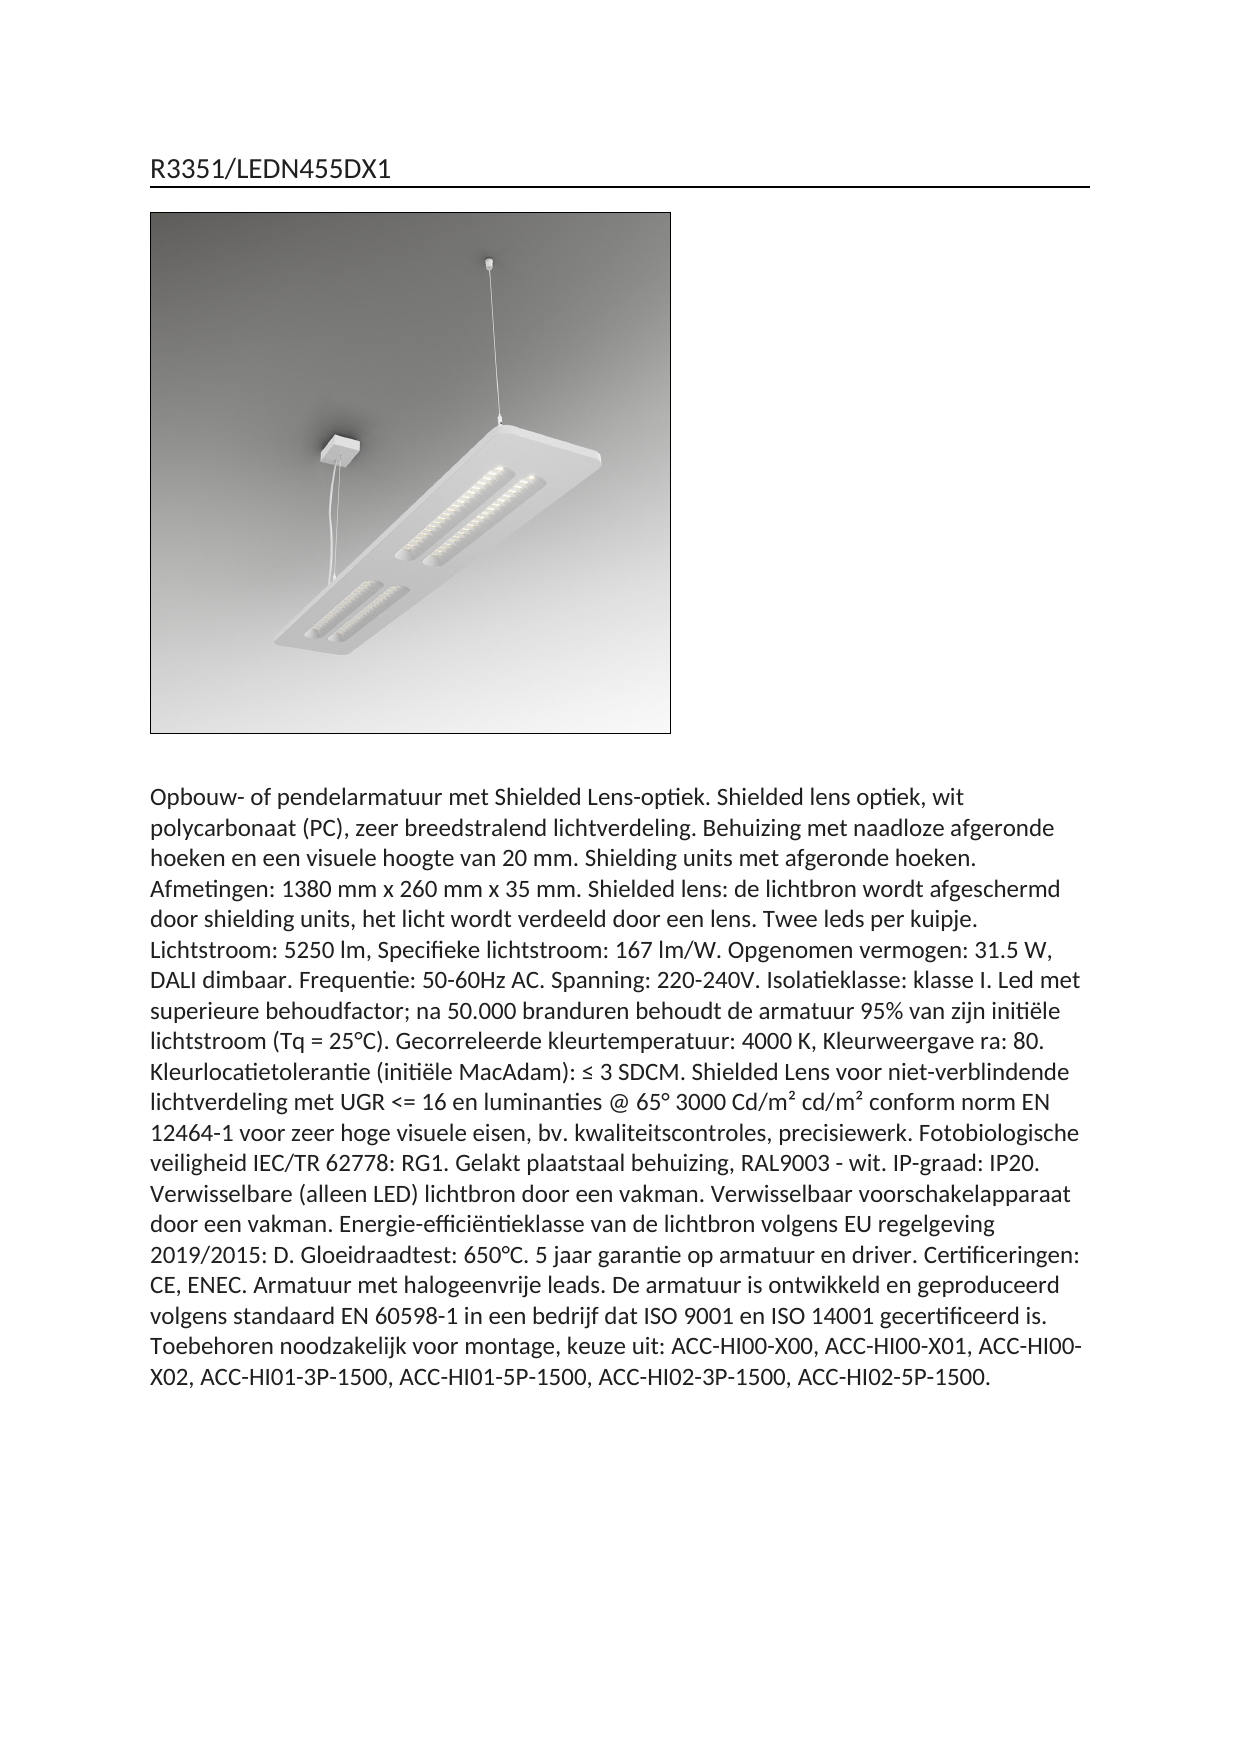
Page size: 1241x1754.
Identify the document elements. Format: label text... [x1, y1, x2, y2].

picture [151, 213, 670, 733]
text Opbouw- of pendelarmatuur met Shielded Lens-optiek. Shielded lens optiek, wit polycarbonaat (PC), zeer breedstralend lichtverdeling. Behuizing met naadloze afgeronde hoeken en een visuele hoogte van 20 mm. Shielding units met afgeronde hoeken. Afmetingen: 1380 mm x 260 mm x 35 mm. Shielded lens: de lichtbron wordt afgeschermd door shielding units, het licht wordt verdeeld door een lens. Twee leds per kuipje. Lichtstroom: 5250 lm, Specifieke lichtstroom: 167 lm/W. Opgenomen vermogen: 31.5 W, DALI dimbaar. Frequentie: 50-60Hz AC. Spanning: 220-240V. Isolatieklasse: klasse I. Led met superieure behoudfactor; na 50.000 branduren behoudt de armatuur 95% van zijn initiële lichtstroom (Tq = 25°C). Gecorreleerde kleurtemperatuur: 4000 K, Kleurweergave ra: 80. Kleurlocatietolerantie (initiële MacAdam): ≤ 3 SDCM. Shielded Lens voor niet-verblindende lichtverdeling met UGR <= 16 en luminanties @ 65° 3000 Cd/m² cd/m² conform norm EN 12464-1 voor zeer hoge visuele eisen, bv. kwaliteitscontroles, precisiewerk. Fotobiologische veiligheid IEC/TR 62778: RG1. Gelakt plaatstaal behuizing, RAL9003 - wit. IP-graad: IP20. Verwisselbare (alleen LED) lichtbron door een vakman. Verwisselbaar voorschakelapparaat door een vakman. Energie-efficiëntieklasse van de lichtbron volgens EU regelgeving 2019/2015: D. Gloeidraadtest: 650°C. 5 jaar garantie op armatuur en driver. Certificeringen: CE, ENEC. Armatuur met halogeenvrije leads. De armatuur is ontwikkeld en geproduceerd volgens standaard EN 60598-1 in een bedrijf dat ISO 9001 en ISO 14001 gecertificeerd is. Toebehoren noodzakelijk voor montage, keuze uit: ACC-HI00-X00, ACC-HI00-X01, ACC-HI00-X02, ACC-HI01-3P-1500, ACC-HI01-5P-1500, ACC-HI02-3P-1500, ACC-HI02-5P-1500. [150, 781, 1090, 1392]
text R3351/LEDN455DX1 [150, 150, 1090, 186]
